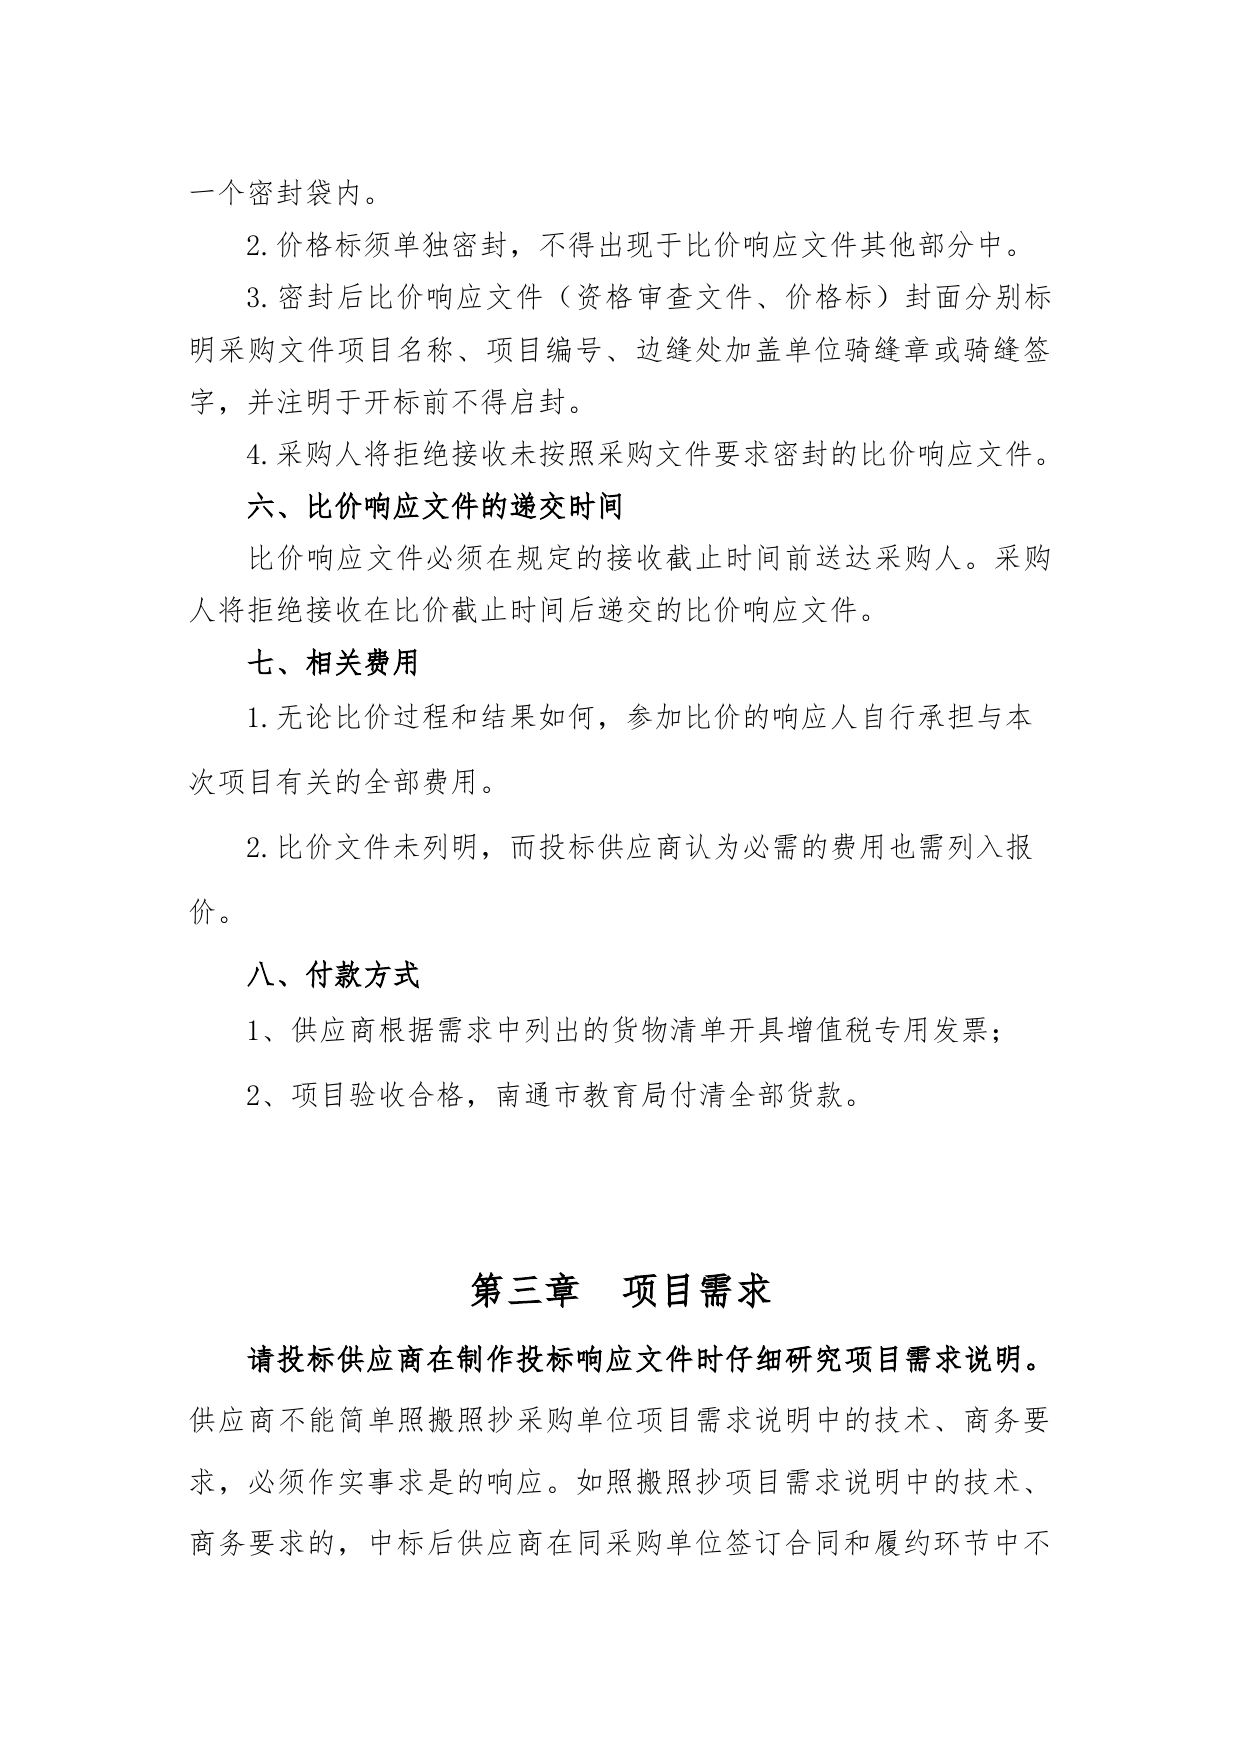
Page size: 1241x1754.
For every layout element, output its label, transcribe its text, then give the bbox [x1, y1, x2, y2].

text 八、付款方式 [187, 943, 1053, 995]
text 2.比价文件未列明，而投标供应商认为必需的费用也需列入报价。 [187, 813, 1053, 943]
text 第三章 项目需求 [187, 1255, 1053, 1320]
text 4.采购人将拒绝接收未按照采购文件要求密封的比价响应文件。 [187, 422, 1053, 474]
text 3.密封后比价响应文件（资格审查文件、价格标）封面分别标明采购文件项目名称、项目编号、边缝处加盖单位骑缝章或骑缝签字，并注明于开标前不得启封。 [187, 266, 1053, 422]
text 2、项目验收合格，南通市教育局付清全部货款。 [187, 1060, 1053, 1125]
text 六、比价响应文件的递交时间 [187, 474, 1053, 527]
text 1、供应商根据需求中列出的货物清单开具增值税专用发票； [187, 995, 1053, 1060]
text 2.价格标须单独密封，不得出现于比价响应文件其他部分中。 [187, 214, 1053, 266]
text 七、相关费用 [187, 631, 1053, 683]
text 比价响应文件必须在规定的接收截止时间前送达采购人。采购人将拒绝接收在比价截止时间后递交的比价响应文件。 [187, 527, 1053, 631]
text 1.无论比价过程和结果如何，参加比价的响应人自行承担与本次项目有关的全部费用。 [187, 683, 1053, 813]
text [187, 162, 1053, 214]
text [187, 1320, 1053, 1566]
